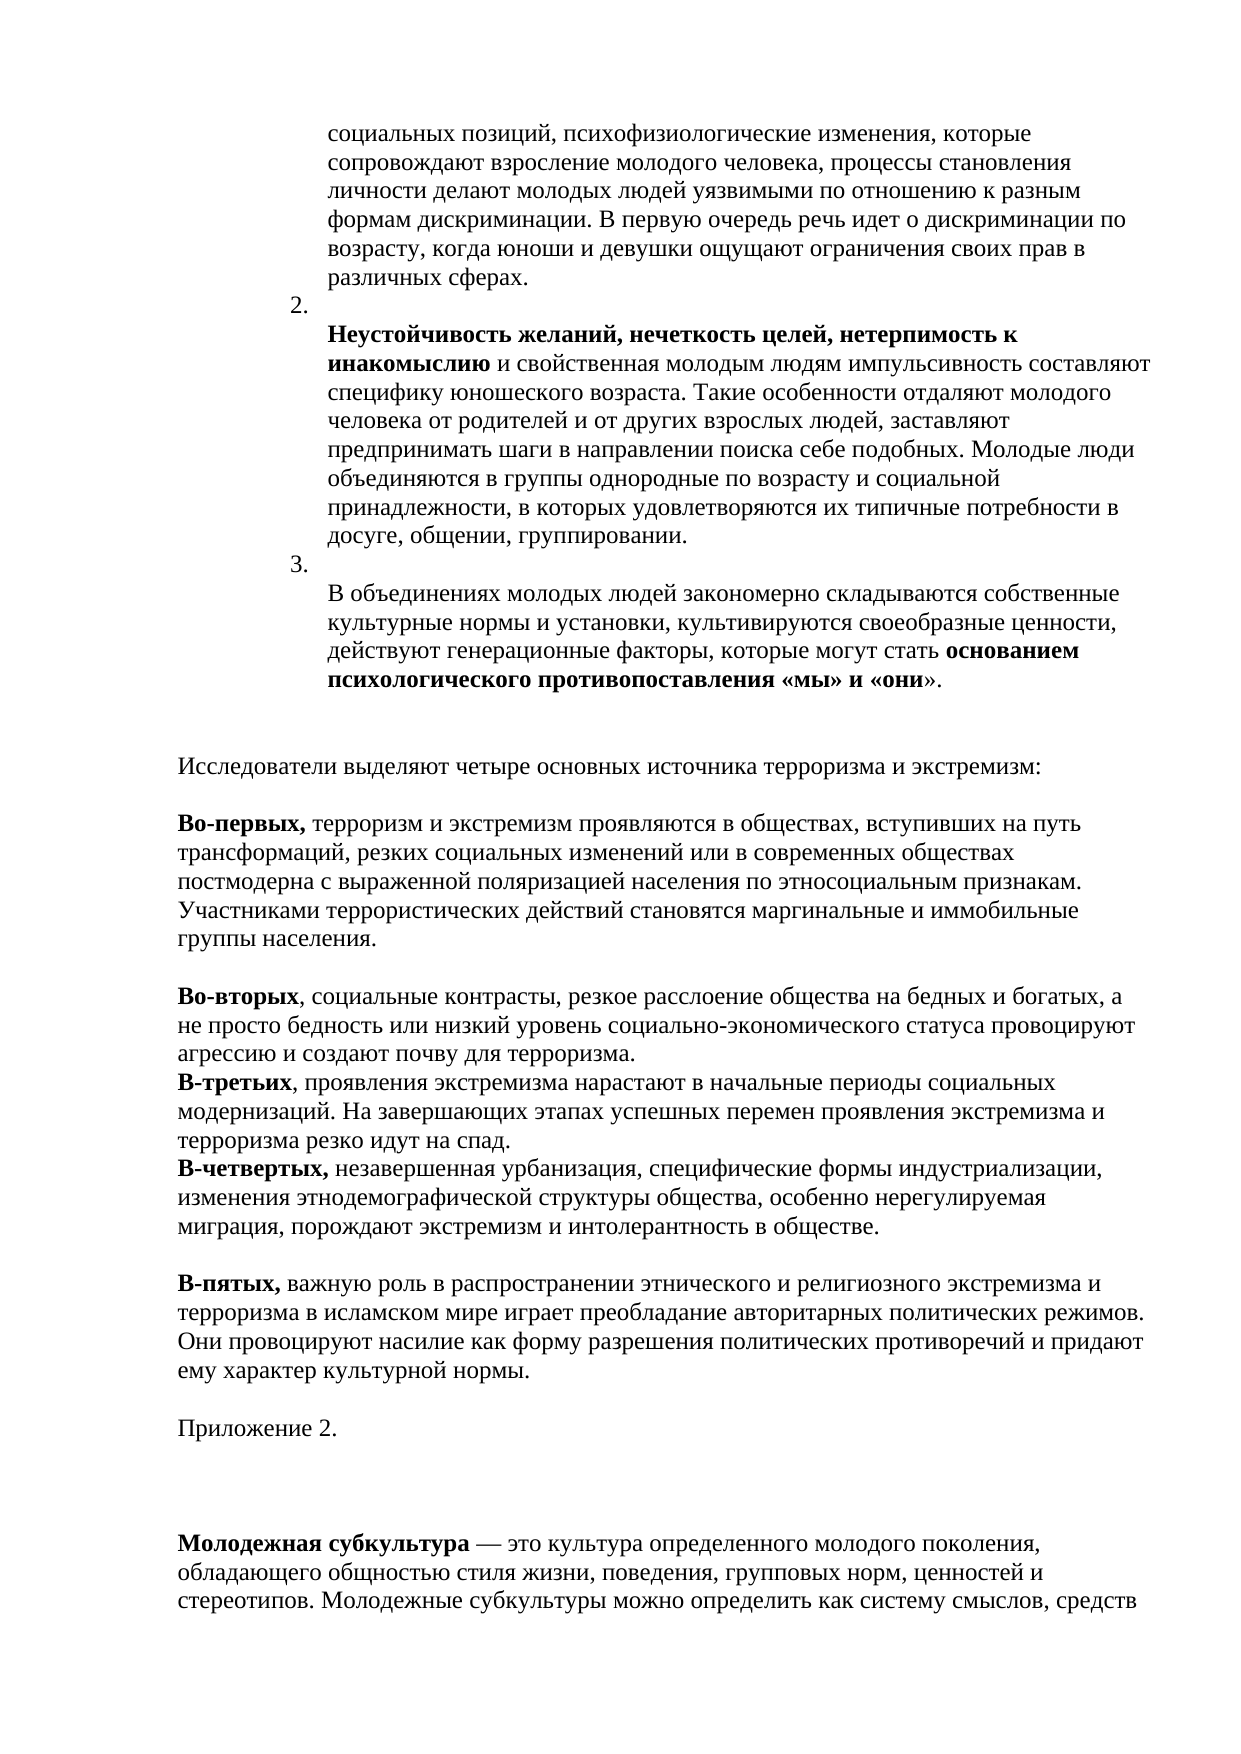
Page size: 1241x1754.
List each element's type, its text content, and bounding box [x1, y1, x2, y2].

text Приложение 2. [177, 1413, 1152, 1441]
text Исследователи выделяют четыре основных источника терроризма и экстремизм: Во-первых, терроризм и экстремизм проявляются в обществах, вступивших на путь трансформаций, резких социальных изменений или в современных обществах постмодерна с выраженной поляризацией населения по этносоциальным признакам. Участниками террористических действий становятся маргинальные и иммобильные группы населения. Во-вторых, социальные контрасты, резкое расслоение общества на бедных и богатых, а не просто бедность или низкий уровень социально-экономического статуса провоцируют агрессию и создают почву для терроризма. В-третьих, проявления экстремизма нарастают в начальные периоды социальных модернизаций. На завершающих этапах успешных перемен проявления экстремизма и терроризма резко идут на спад. В-четвертых, незавершенная урбанизация, специфические формы индустриализации, изменения этнодемографической структуры общества, особенно нерегулируемая миграция, порождают экстремизм и интолерантность в обществе. В-пятых, важную роль в распространении этнического и религиозного экстремизма и терроризма в исламском мире играет преобладание авторитарных политических режимов. Они провоцируют насилие как форму разрешения политических противоречий и придают ему характер культурной нормы. [177, 722, 1152, 1383]
list Неустойчивость желаний, нечеткость целей, нетерпимость к инакомыслию и свойственная молодым людям импульсивность составляют специфику юношеского возраста. Такие особенности отдаляют молодого человека от родителей и от других взрослых людей, заставляют предпринимать шаги в направлении поиска себе подобных. Молодые люди объединяются в группы однородные по возрасту и социальной принадлежности, в которых удовлетворяются их типичные потребности в досуге, общении, группировании. [290, 291, 1152, 549]
list В объединениях молодых людей закономерно складываются собственные культурные нормы и установки, культивируются своеобразные ценности, действуют генерационные факторы, которые могут стать основанием психологического противопоставления «мы» и «они». [290, 549, 1152, 693]
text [177, 1471, 1152, 1614]
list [290, 118, 1152, 291]
